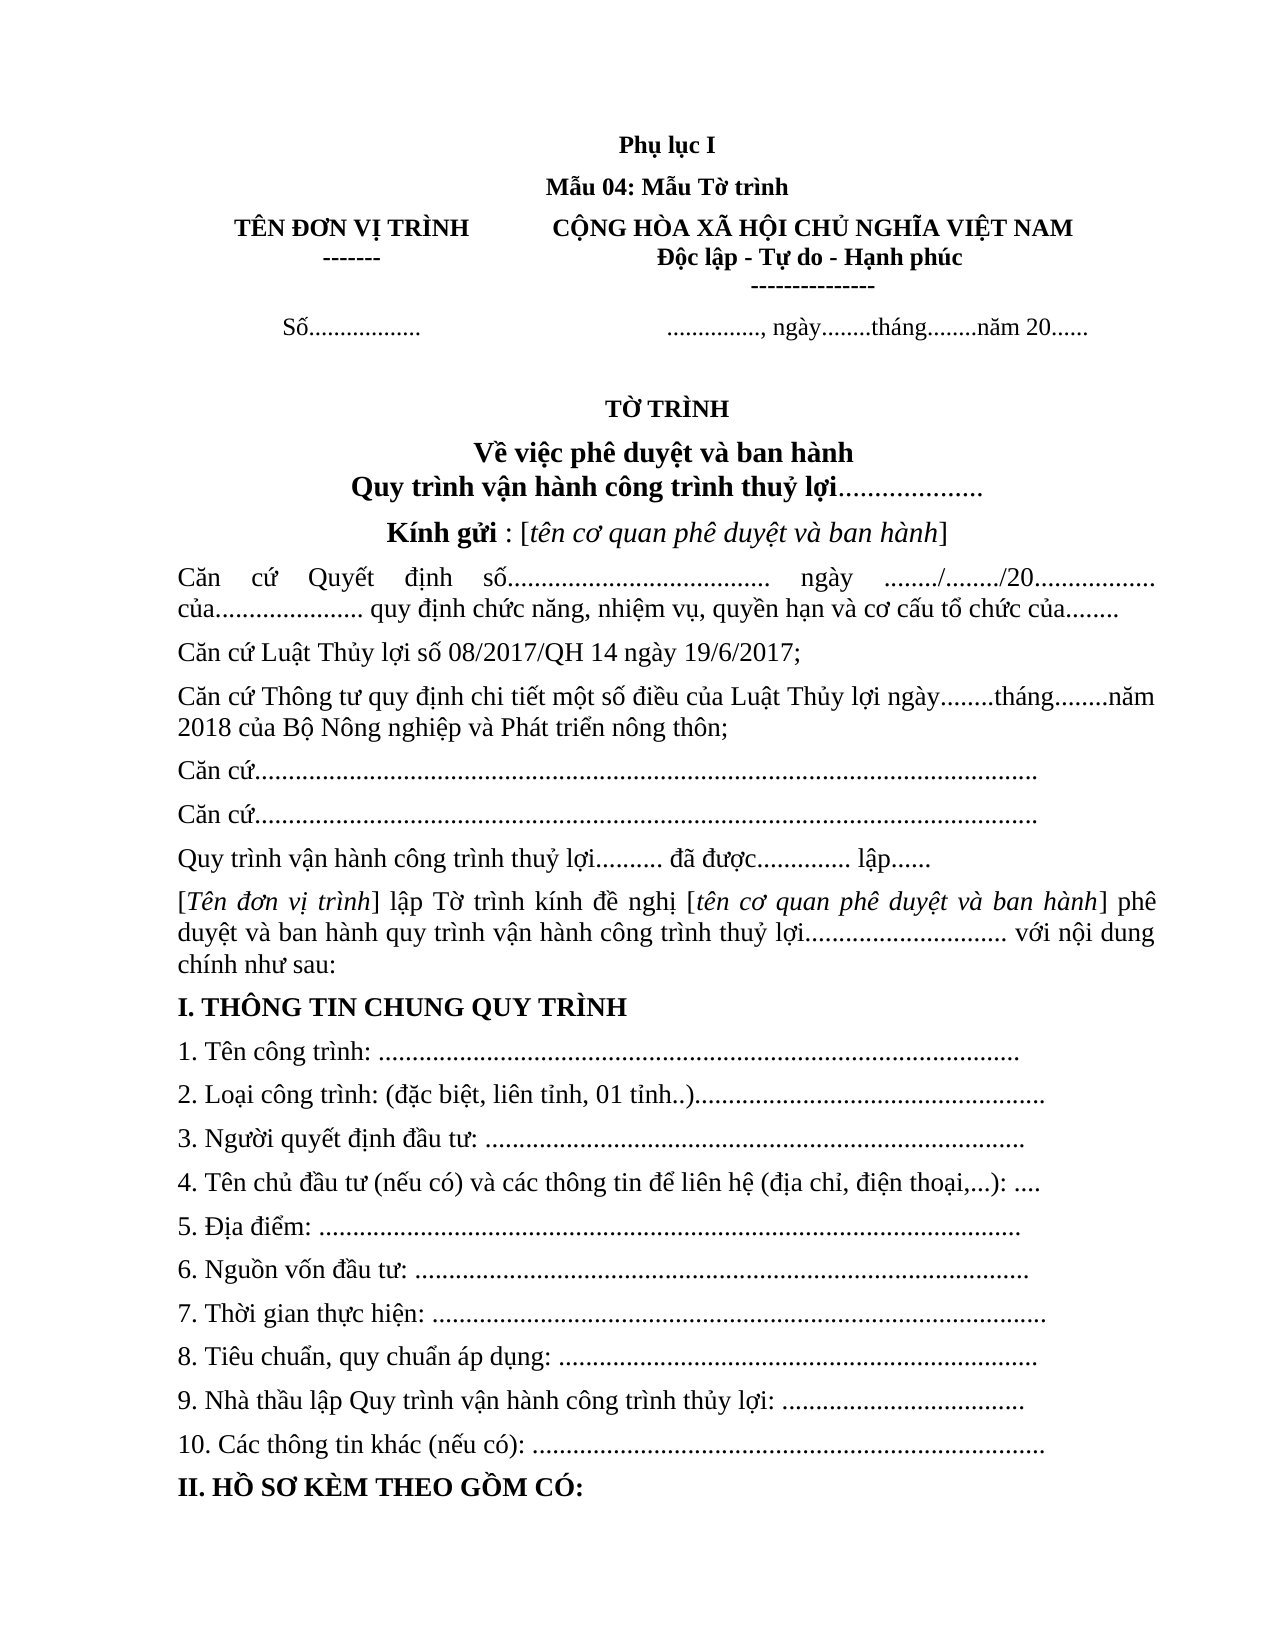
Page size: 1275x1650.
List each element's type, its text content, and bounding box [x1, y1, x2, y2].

text 6. Nguồn vốn đầu tư: ........................................................................................... [177, 1253, 1157, 1284]
table_cell Số.................. [177, 299, 526, 341]
text Căn cứ Quyết định số....................................... ngày ......../......../20.................. của...................... quy định chức năng, nhiệm vụ, quyền hạn và cơ cấu tổ chức của........ [177, 561, 1157, 623]
text 7. Thời gian thực hiện: ........................................................................................... [177, 1297, 1157, 1328]
text 5. Địa điểm: ........................................................................................................ [177, 1209, 1157, 1241]
text Mẫu 04: Mẫu Tờ trình [177, 172, 1157, 201]
text [Tên đơn vị trình] lập Tờ trình kính đề nghị [tên cơ quan phê duyệt và ban hành] phê duyệt và ban hành quy trình vận hành công trình thuỷ lợi.............................. với nội dung chính như sau: [177, 885, 1157, 979]
table_header TÊN ĐƠN VỊ TRÌNH ------- [177, 201, 526, 299]
text I. THÔNG TIN CHUNG QUY TRÌNH [177, 991, 1157, 1022]
text Căn cứ.................................................................................................................... [177, 754, 1157, 786]
text Căn cứ.................................................................................................................... [177, 798, 1157, 829]
text 2. Loại công trình: (đặc biệt, liên tỉnh, 01 tỉnh..).................................................... [177, 1079, 1157, 1110]
text TỜ TRÌNH [177, 394, 1157, 423]
text 8. Tiêu chuẩn, quy chuẩn áp dụng: ....................................................................... [177, 1341, 1157, 1372]
text 10. Các thông tin khác (nếu có): ............................................................................ [177, 1428, 1157, 1459]
text 3. Người quyết định đầu tư: ................................................................................ [177, 1122, 1157, 1153]
text Kính gửi : [tên cơ quan phê duyệt và ban hành] [177, 515, 1157, 549]
text Căn cứ Luật Thủy lợi số 08/2017/QH 14 ngày 19/6/2017; [177, 636, 1157, 667]
table_header CỘNG HÒA XÃ HỘI CHỦ NGHĨA VIỆT NAM Độc lập - Tự do - Hạnh phúc --------------- [526, 201, 1100, 299]
text Căn cứ Thông tư quy định chi tiết một số điều của Luật Thủy lợi ngày........tháng........năm 2018 của Bộ Nông nghiệp và Phát triển nông thôn; [177, 680, 1157, 742]
table_cell ..............., ngày........tháng........năm 20...... [526, 299, 1100, 341]
text Phụ lục I [177, 131, 1157, 159]
text II. HỒ SƠ KÈM THEO GỒM CÓ: [177, 1471, 1157, 1503]
text Quy trình vận hành công trình thuỷ lợi.......... đã được.............. lập...... [177, 842, 1157, 873]
text Về việc phê duyệt và ban hành Quy trình vận hành công trình thuỷ lợi.................... [177, 436, 1157, 503]
text 4. Tên chủ đầu tư (nếu có) và các thông tin để liên hệ (địa chỉ, điện thoại,...): .... [177, 1166, 1157, 1197]
text 1. Tên công trình: ............................................................................................... [177, 1035, 1157, 1066]
text 9. Nhà thầu lập Quy trình vận hành công trình thủy lợi: .................................... [177, 1384, 1157, 1415]
